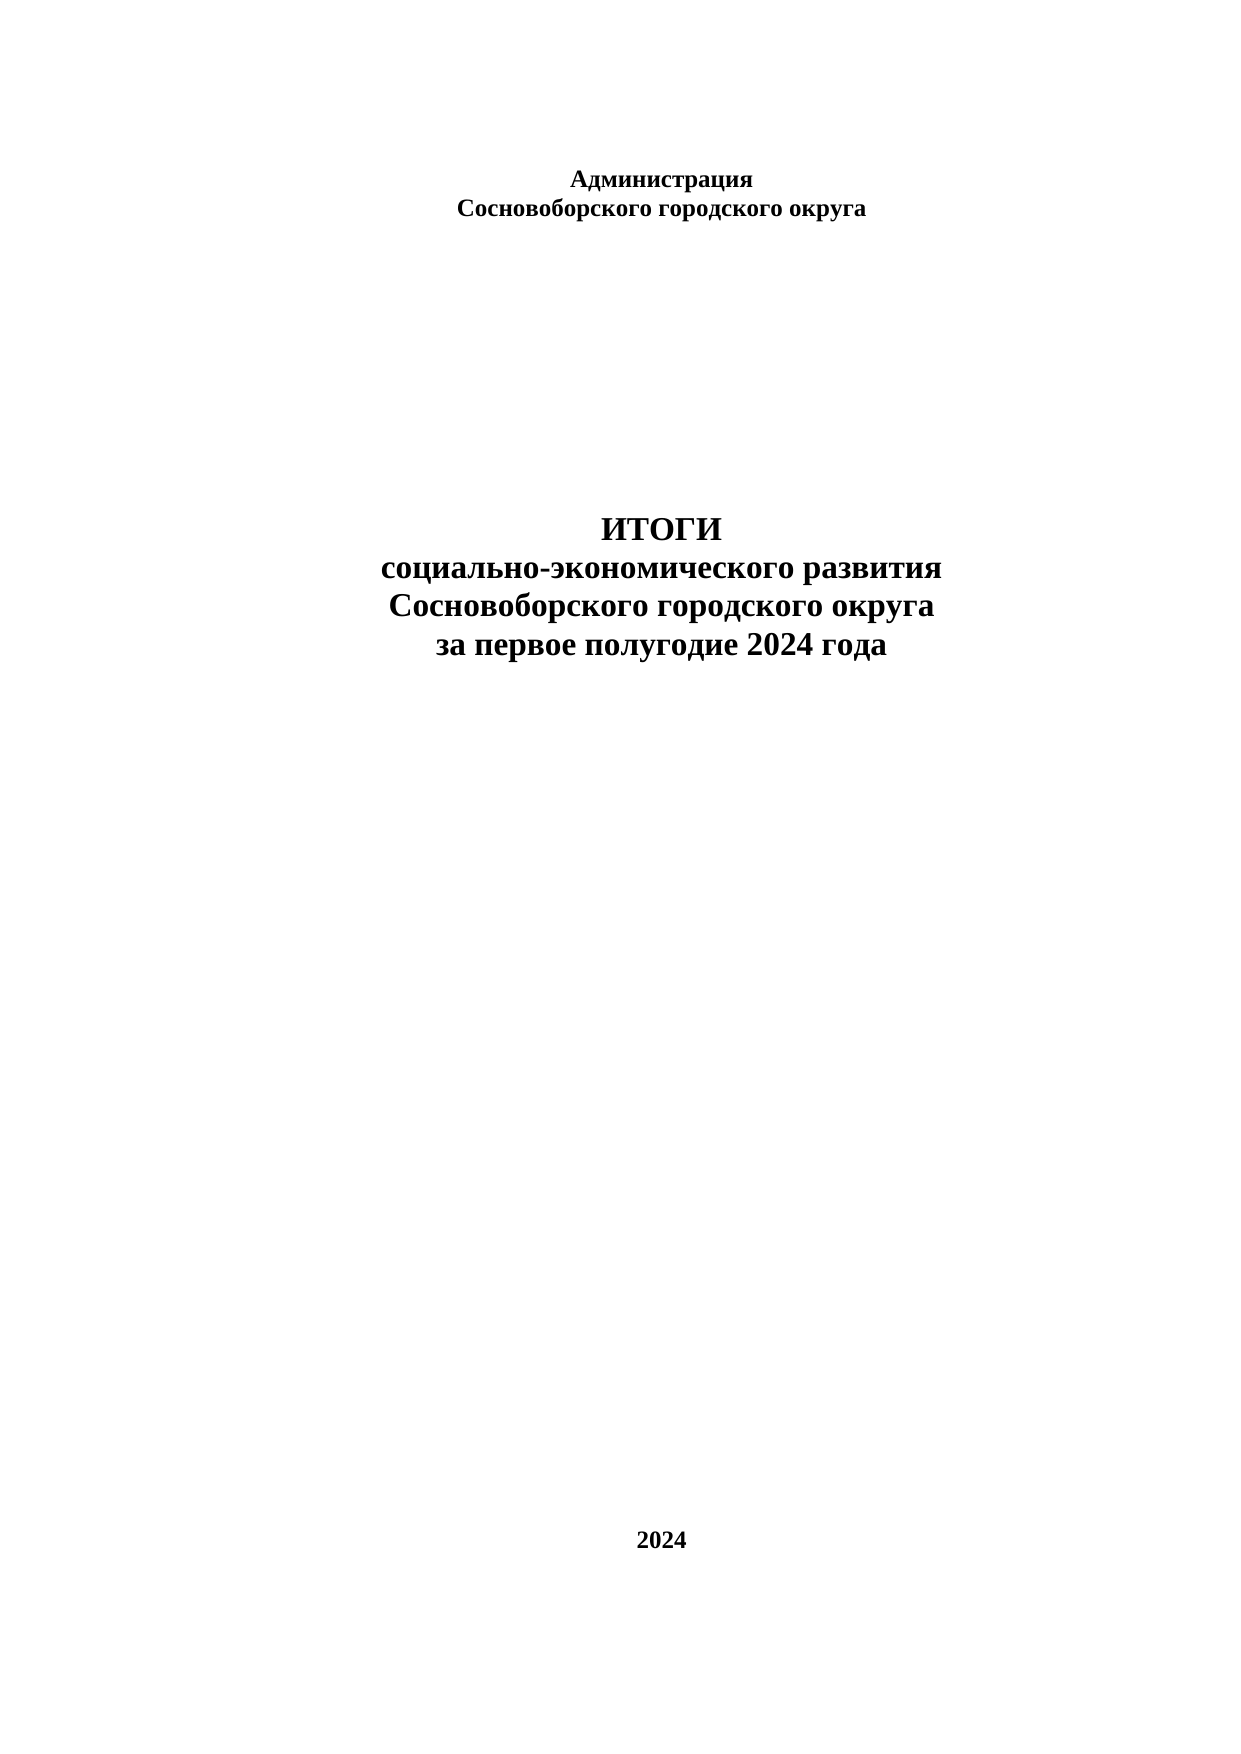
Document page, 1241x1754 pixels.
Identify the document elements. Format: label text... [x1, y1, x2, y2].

text Сосновоборского городского округа [142, 193, 1181, 221]
text ИТОГИ [142, 509, 1181, 547]
text Сосновоборского городского округа [142, 586, 1181, 624]
text социально-экономического развития [142, 547, 1181, 586]
text за первое полугодие 2024 года [142, 624, 1181, 662]
text Администрация [142, 164, 1181, 193]
text 2024 [142, 1525, 1181, 1553]
